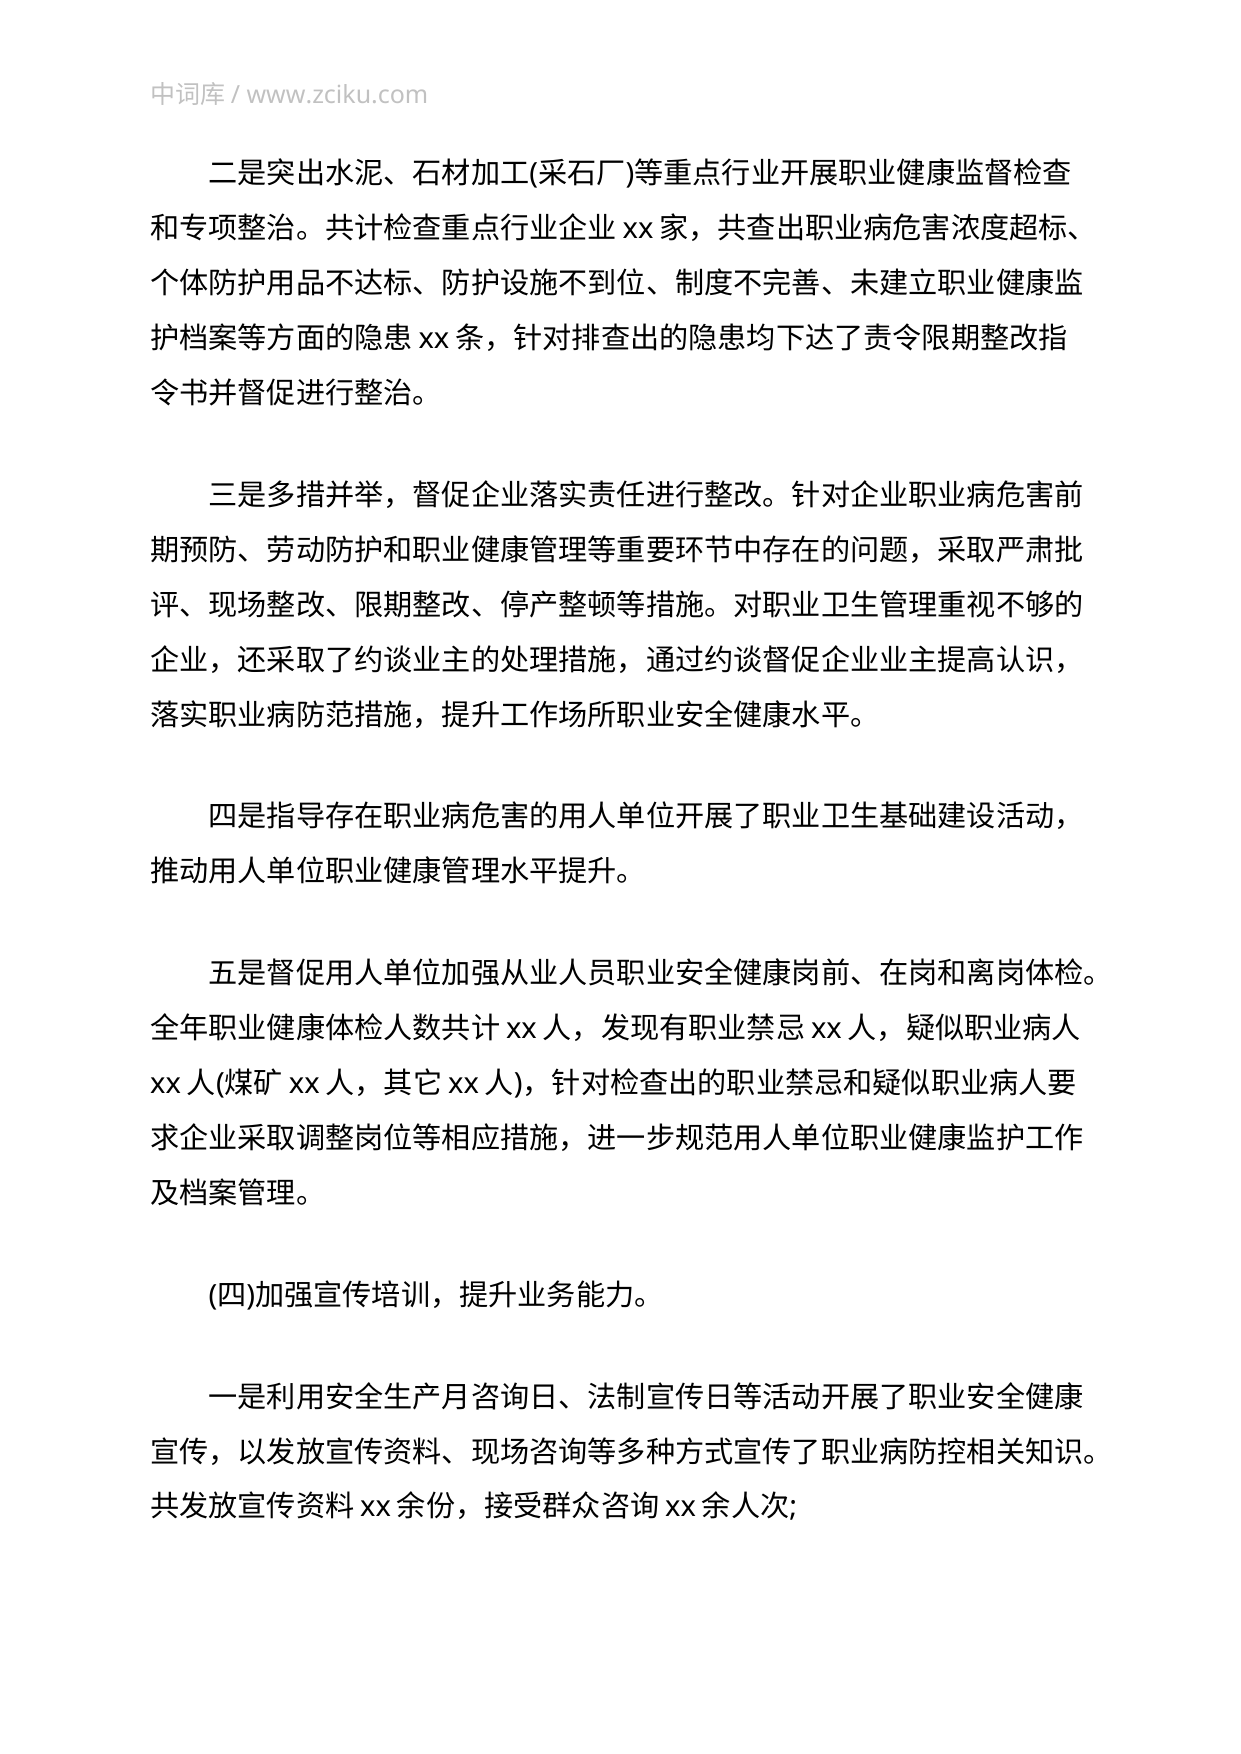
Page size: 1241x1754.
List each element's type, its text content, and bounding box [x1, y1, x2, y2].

text (四)加强宣传培训，提升业务能力。 [150, 1271, 1090, 1314]
text 三是多措并举，督促企业落实责任进行整改。针对企业职业病危害前期预防、劳动防护和职业健康管理等重要环节中存在的问题，采取严肃批评、现场整改、限期整改、停产整顿等措施。对职业卫生管理重视不够的企业，还采取了约谈业主的处理措施，通过约谈督促企业业主提高认识，落实职业病防范措施，提升工作场所职业安全健康水平。 [150, 472, 1090, 733]
text 五是督促用人单位加强从业人员职业安全健康岗前、在岗和离岗体检。全年职业健康体检人数共计xx人，发现有职业禁忌xx人，疑似职业病人xx人(煤矿xx人，其它xx人)，针对检查出的职业禁忌和疑似职业病人要求企业采取调整岗位等相应措施，进一步规范用人单位职业健康监护工作及档案管理。 [150, 950, 1090, 1212]
text 四是指导存在职业病危害的用人单位开展了职业卫生基础建设活动，推动用人单位职业健康管理水平提升。 [150, 793, 1090, 890]
text 一是利用安全生产月咨询日、法制宣传日等活动开展了职业安全健康宣传，以发放宣传资料、现场咨询等多种方式宣传了职业病防控相关知识。共发放宣传资料xx余份，接受群众咨询xx余人次; [150, 1373, 1090, 1525]
text 二是突出水泥、石材加工(采石厂)等重点行业开展职业健康监督检查和专项整治。共计检查重点行业企业xx家，共查出职业病危害浓度超标、个体防护用品不达标、防护设施不到位、制度不完善、未建立职业健康监护档案等方面的隐患xx条，针对排查出的隐患均下达了责令限期整改指令书并督促进行整治。 [150, 150, 1090, 412]
